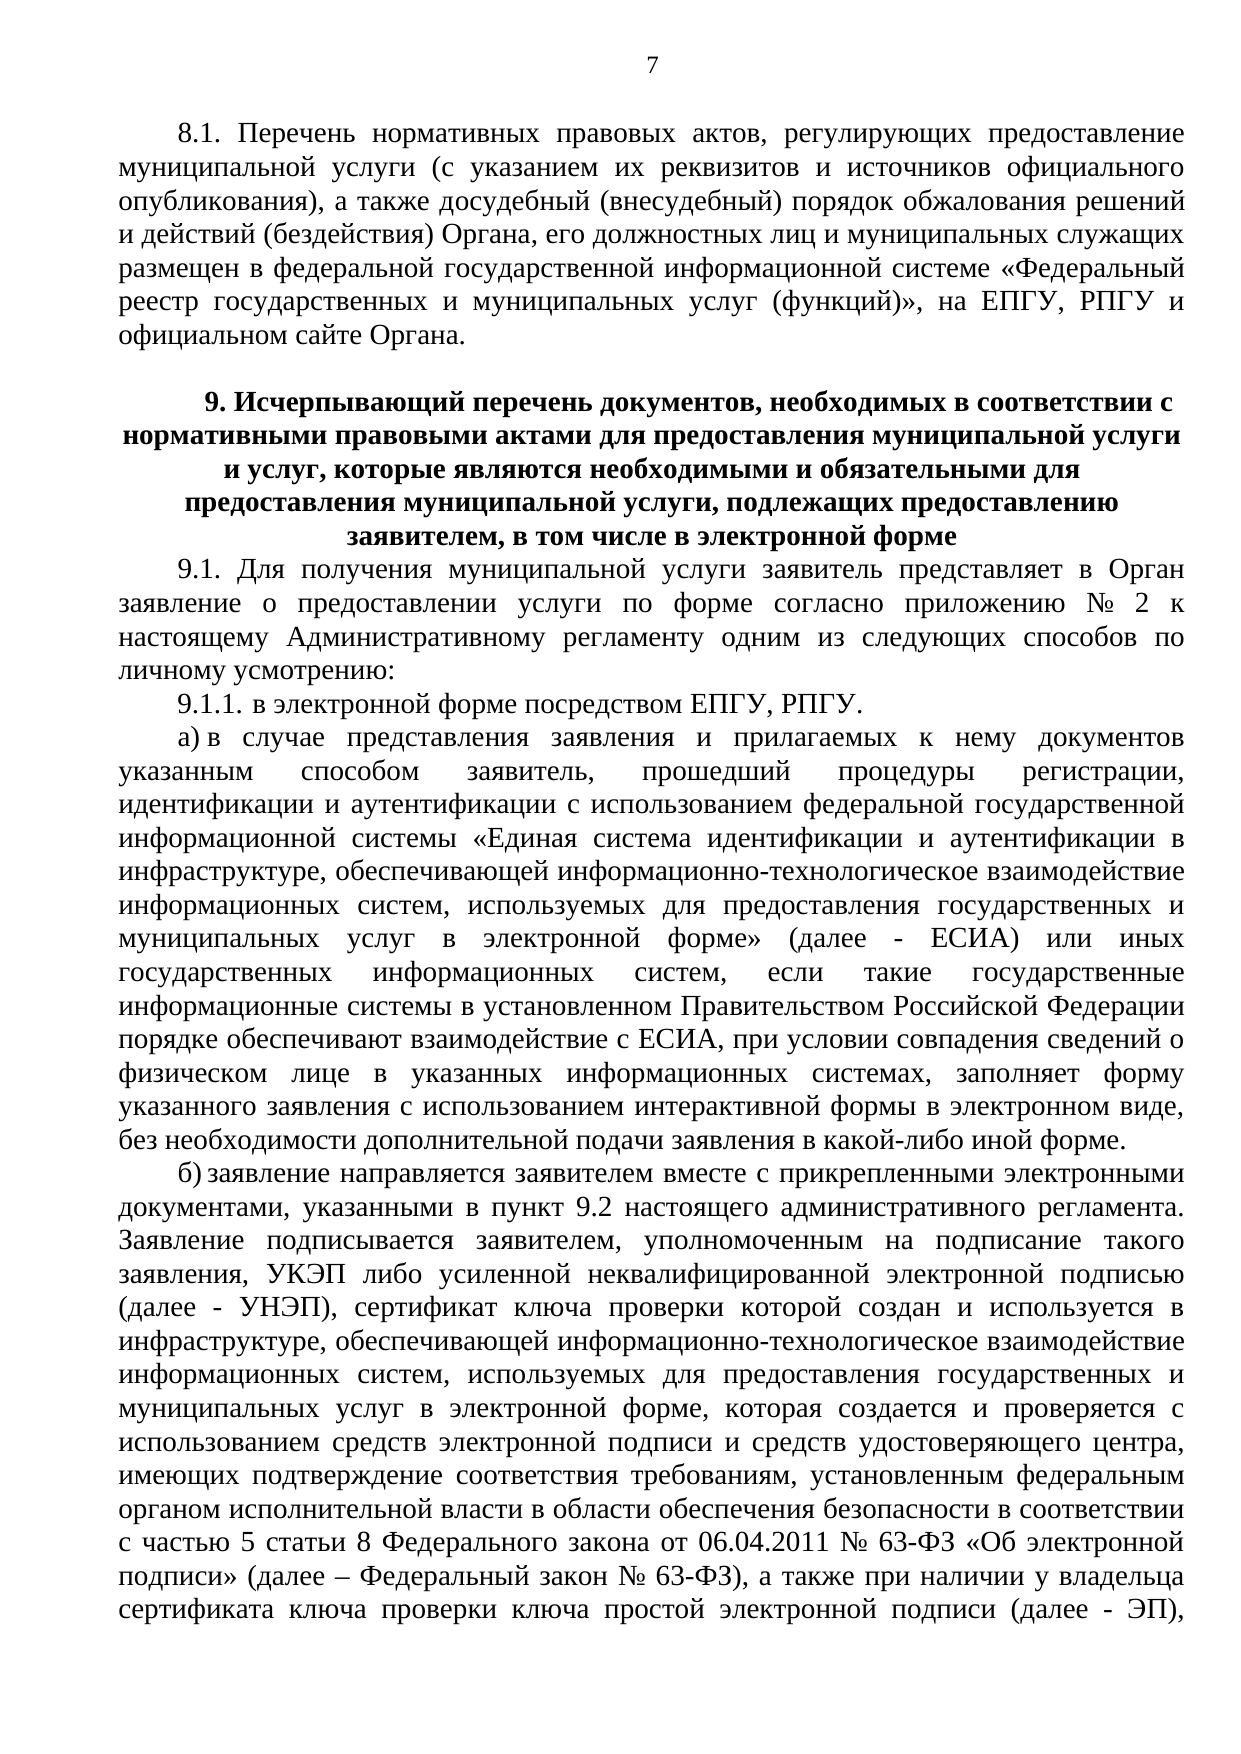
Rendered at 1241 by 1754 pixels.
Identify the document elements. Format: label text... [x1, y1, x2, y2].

text 9.1. Для получения муниципальной услуги заявитель представляет в Орган заявление о предоставлении услуги по форме согласно приложению № 2 к настоящему Административному регламенту одним из следующих способов по личному усмотрению: [118, 552, 1186, 686]
text 9. Исчерпывающий перечень документов, необходимых в соответствии с нормативными правовыми актами для предоставления муниципальной услуги и услуг, которые являются необходимыми и обязательными для предоставления муниципальной услуги, подлежащих предоставлению заявителем, в том числе в электронной форме [118, 384, 1186, 552]
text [118, 1155, 1186, 1625]
text а) в случае представления заявления и прилагаемых к нему документов указанным способом заявитель, прошедший процедуры регистрации, идентификации и аутентификации с использованием федеральной государственной информационной системы «Единая система идентификации и аутентификации в инфраструктуре, обеспечивающей информационно-технологическое взаимодействие информационных систем, используемых для предоставления государственных и муниципальных услуг в электронной форме» (далее - ЕСИА) или иных государственных информационных систем, если такие государственные информационные системы в установленном Правительством Российской Федерации порядке обеспечивают взаимодействие с ЕСИА, при условии совпадения сведений о физическом лице в указанных информационных системах, заполняет форму указанного заявления с использованием интерактивной формы в электронном виде, без необходимости дополнительной подачи заявления в какой-либо иной форме. [118, 719, 1186, 1155]
list в электронной форме посредством ЕПГУ, РПГУ. [177, 686, 1186, 719]
text 8.1. Перечень нормативных правовых актов, регулирующих предоставление муниципальной услуги (с указанием их реквизитов и источников официального опубликования), а также досудебный (внесудебный) порядок обжалования решений и действий (бездействия) Органа, его должностных лиц и муниципальных служащих размещен в федеральной государственной информационной системе «Федеральный реестр государственных и муниципальных услуг (функций)», на ЕПГУ, РПГУ и официальном сайте Органа. [118, 116, 1186, 350]
